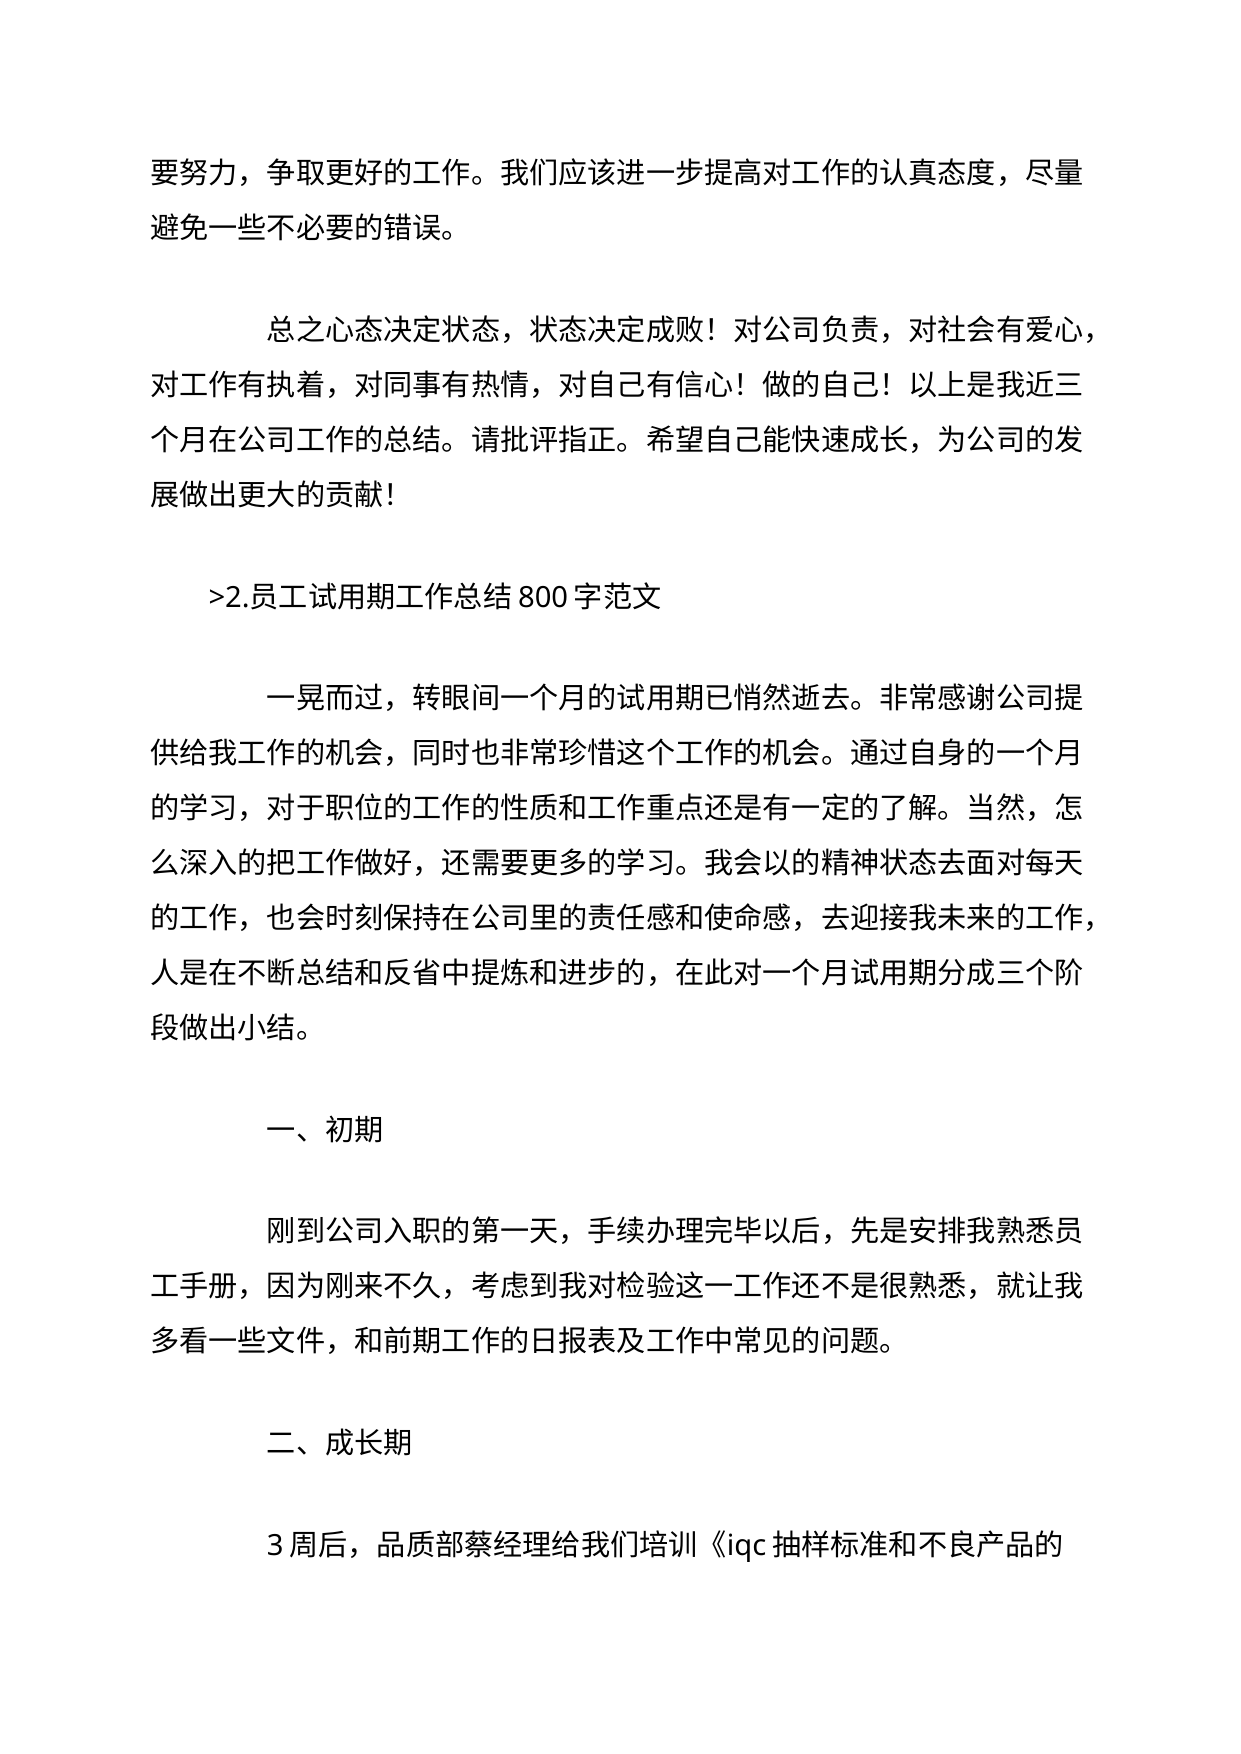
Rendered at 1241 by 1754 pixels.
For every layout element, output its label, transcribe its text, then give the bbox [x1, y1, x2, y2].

text 二、成长期 [150, 1419, 1090, 1462]
text 一、初期 [150, 1106, 1090, 1148]
text >2.员工试用期工作总结800字范文 [150, 573, 1090, 616]
text 总之心态决定状态，状态决定成败！对公司负责，对社会有爱心，对工作有执着，对同事有热情，对自己有信心！做的自己！以上是我近三个月在公司工作的总结。请批评指正。希望自己能快速成长，为公司的发展做出更大的贡献！ [150, 307, 1090, 514]
text 刚到公司入职的第一天，手续办理完毕以后，先是安排我熟悉员工手册，因为刚来不久，考虑到我对检验这一工作还不是很熟悉，就让我多看一些文件，和前期工作的日报表及工作中常见的问题。 [150, 1208, 1090, 1360]
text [150, 1521, 1090, 1564]
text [150, 150, 1090, 247]
text 一晃而过，转眼间一个月的试用期已悄然逝去。非常感谢公司提供给我工作的机会，同时也非常珍惜这个工作的机会。通过自身的一个月的学习，对于职位的工作的性质和工作重点还是有一定的了解。当然，怎么深入的把工作做好，还需要更多的学习。我会以的精神状态去面对每天的工作，也会时刻保持在公司里的责任感和使命感，去迎接我未来的工作，人是在不断总结和反省中提炼和进步的，在此对一个月试用期分成三个阶段做出小结。 [150, 675, 1090, 1047]
